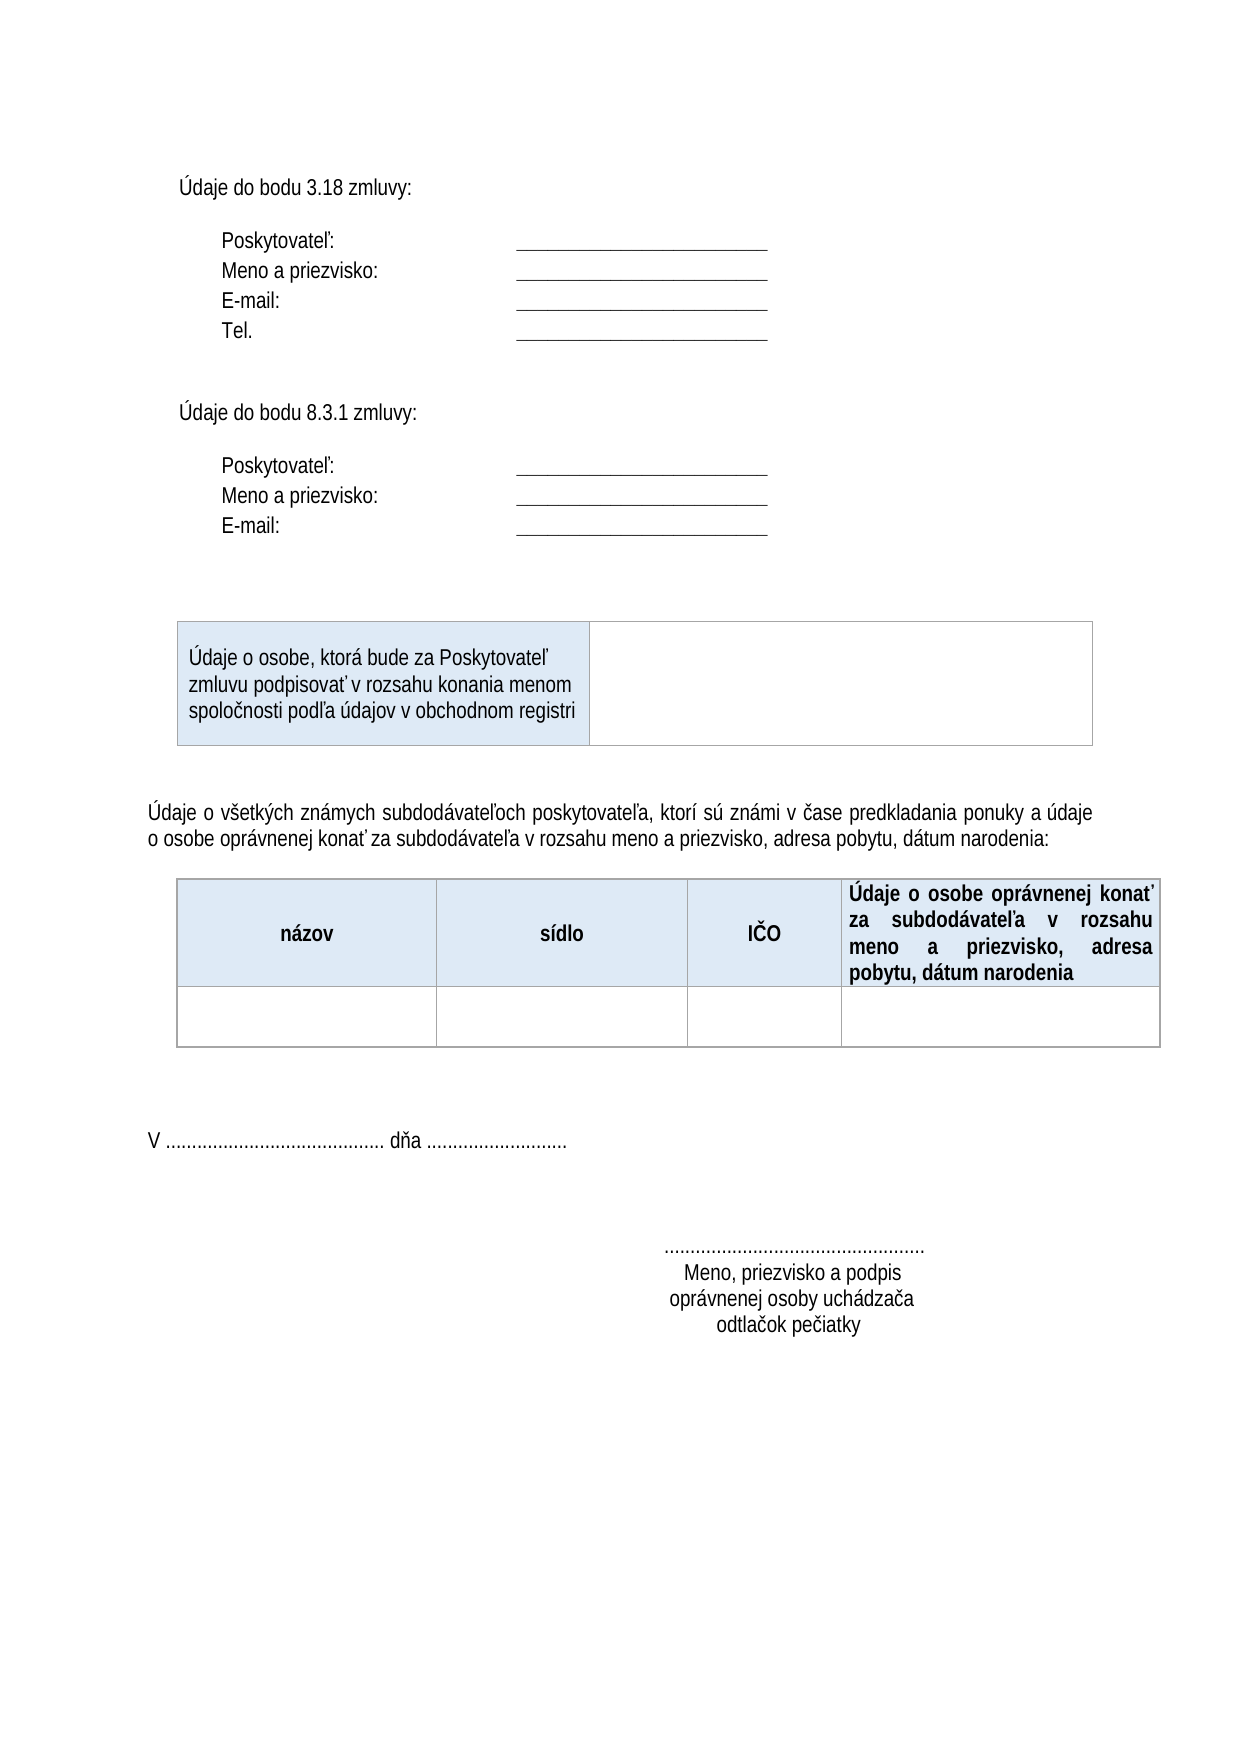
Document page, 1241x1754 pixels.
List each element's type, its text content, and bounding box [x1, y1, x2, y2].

text oprávnenej osoby uchádzača [148, 1285, 1093, 1311]
table_cell [437, 987, 687, 1046]
text Meno, priezvisko a podpis [148, 1259, 1093, 1285]
table_header Údaje o osobe, ktorá bude za Poskytovateľ zmluvu podpisovať v rozsahu konania menom spoločnosti podľa údajov v obchodnom registri [178, 622, 589, 745]
table_cell [178, 987, 436, 1046]
table_header Údaje o osobe oprávnenej konať za subdodávateľa v rozsahu meno a priezvisko, adresa pobytu, dátum narodenia [842, 880, 1159, 986]
text Poskytovateľ: ________________________ [148, 227, 1093, 253]
text E-mail: ________________________ [221, 512, 1093, 538]
table_header IČO [688, 880, 841, 986]
text Tel. ________________________ [221, 317, 1093, 343]
table_cell [842, 987, 1159, 1046]
table_cell [688, 987, 841, 1046]
text Poskytovateľ: ________________________ [148, 452, 1093, 478]
text Meno a priezvisko: ________________________ [148, 257, 1093, 283]
table_header [590, 622, 1092, 745]
text Údaje o všetkých známych subdodávateľoch poskytovateľa, ktorí sú známi v čase predkladania ponuky a údaje o osobe oprávnenej konať za subdodávateľa v rozsahu meno a priezvisko, adresa pobytu, dátum narodenia: [148, 799, 1093, 852]
text odtlačok pečiatky [148, 1311, 1093, 1338]
text Údaje do bodu 8.3.1 zmluvy: [148, 399, 1093, 426]
text E-mail: ________________________ [221, 287, 1093, 313]
table_header sídlo [437, 880, 687, 986]
table_header názov [178, 880, 436, 986]
text Údaje do bodu 3.18 zmluvy: [148, 174, 1093, 200]
text Meno a priezvisko: ________________________ [148, 482, 1093, 508]
text V .......................................... dňa ........................... [148, 1127, 1093, 1153]
text .................................................. [148, 1232, 1093, 1259]
